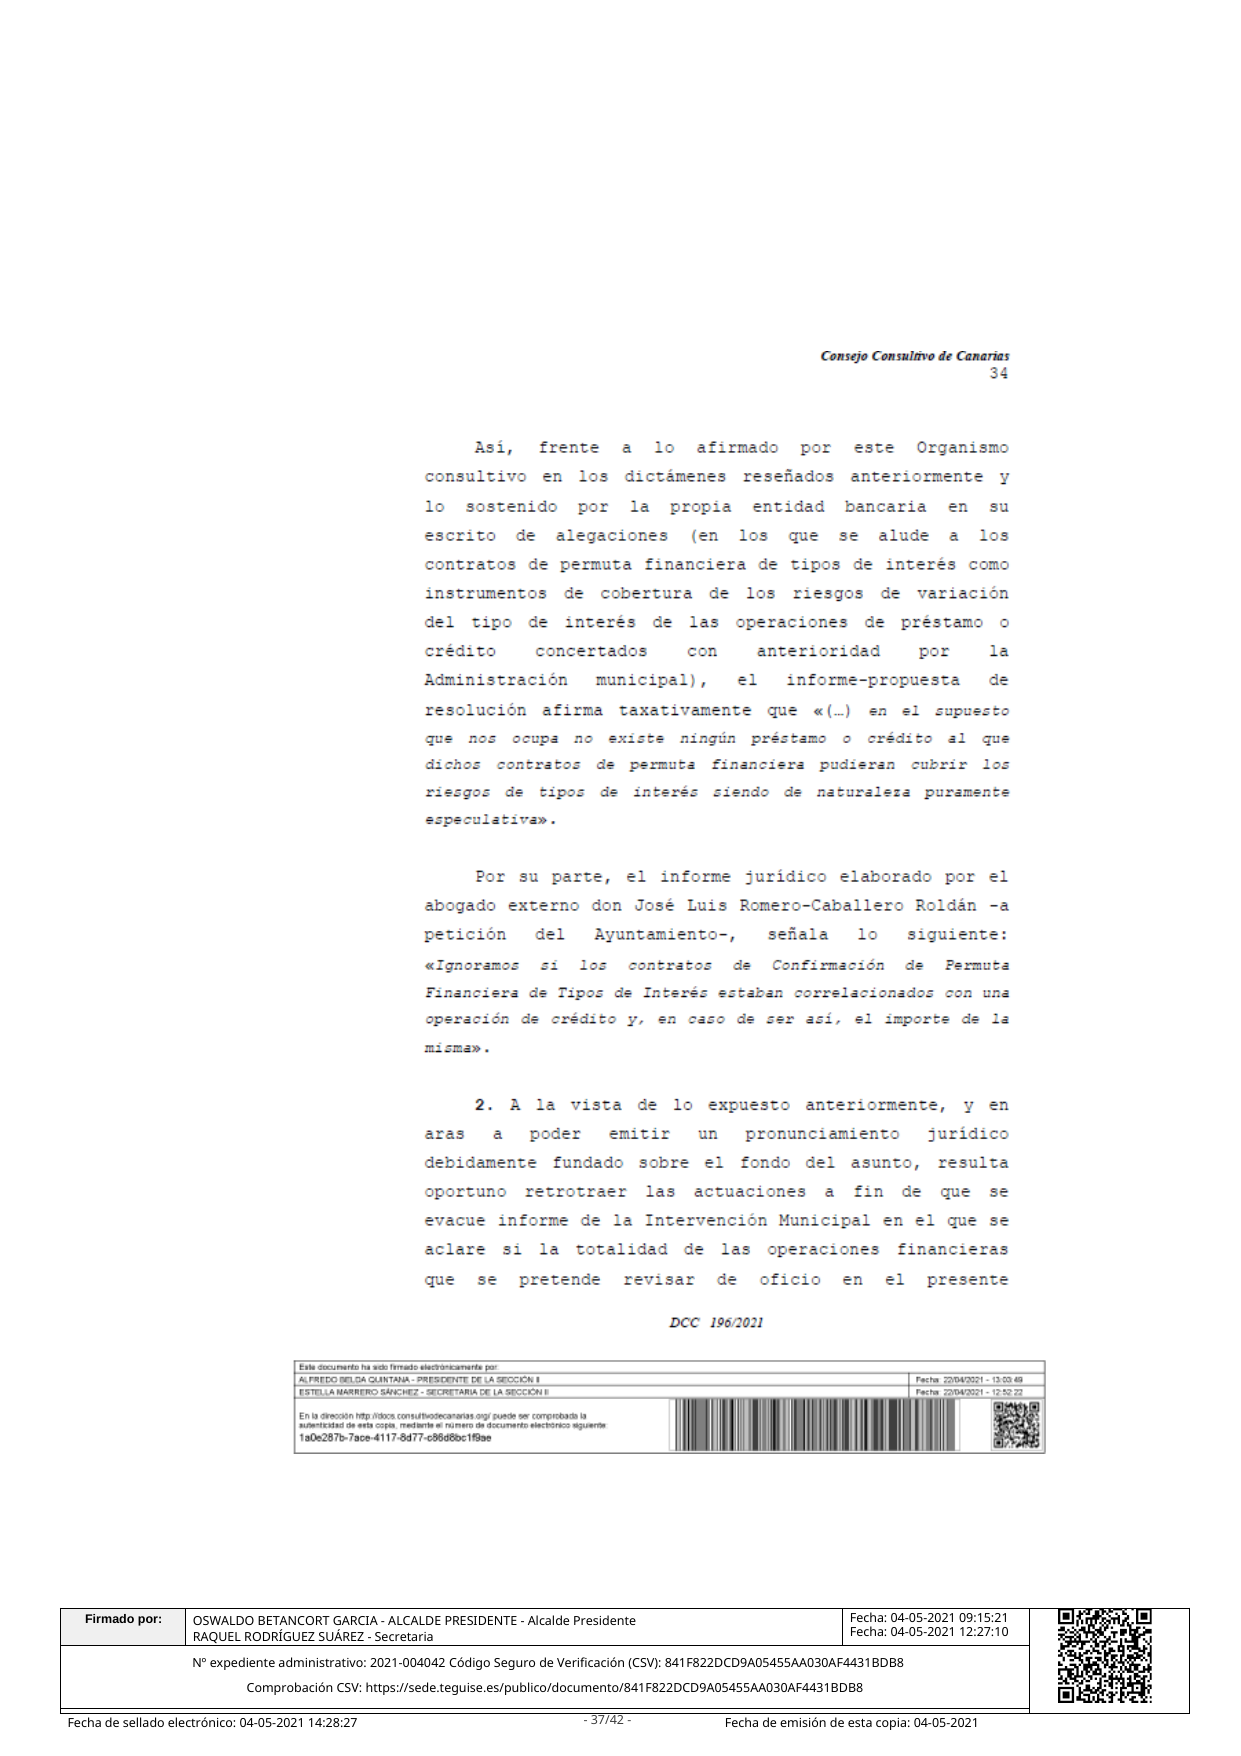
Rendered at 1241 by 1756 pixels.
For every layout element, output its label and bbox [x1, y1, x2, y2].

picture [1058, 1609, 1152, 1703]
picture [293, 351, 1046, 1454]
